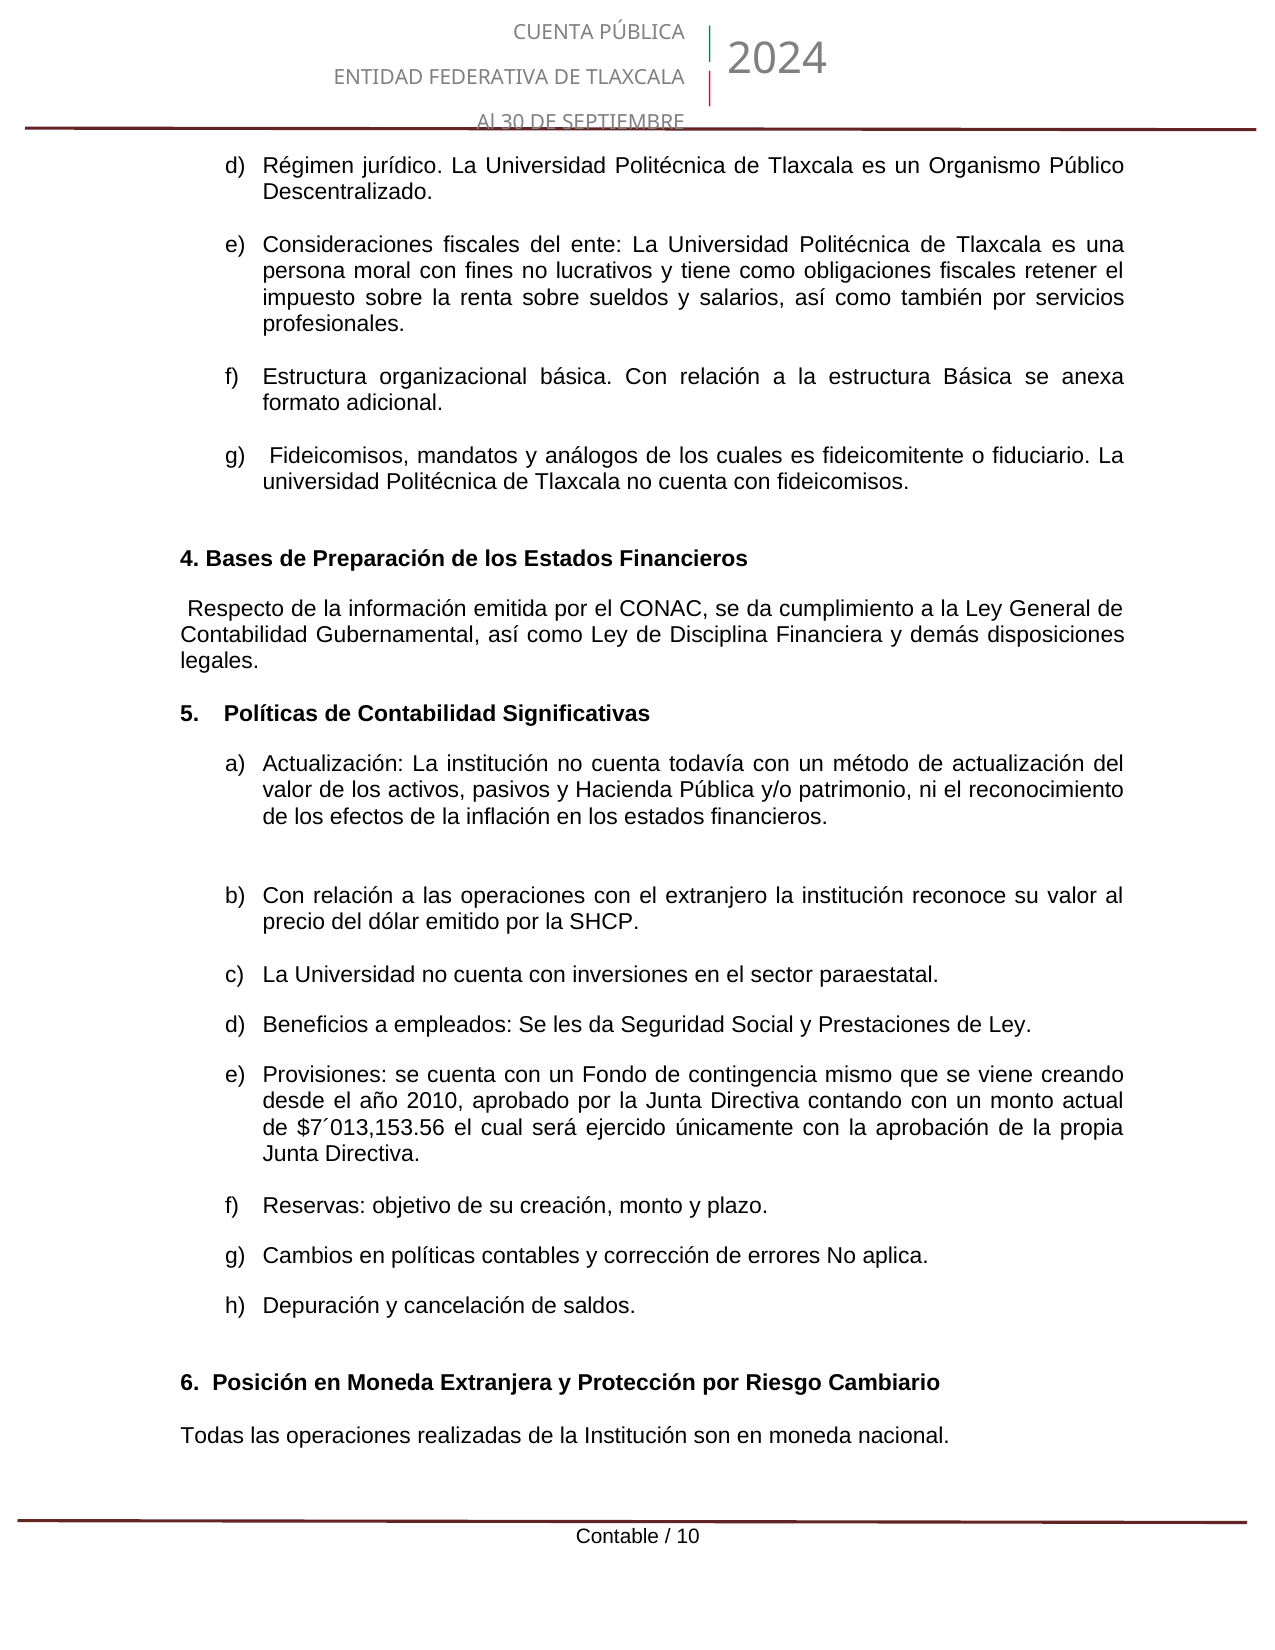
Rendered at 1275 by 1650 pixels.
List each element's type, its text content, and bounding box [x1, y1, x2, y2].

picture [702, 14, 723, 110]
text 4. Bases de Preparación de los Estados Financieros [180, 544, 1125, 571]
text 6. Posición en Moneda Extranjera y Protección por Riesgo Cambiario [150, 1369, 1125, 1395]
list Actualización: La institución no cuenta todavía con un método de actualización del valor de los activos, pasivos y Hacienda Pública y/o patrimonio, ni el reconocimiento de los efectos de la inflación en los estados financieros. [225, 750, 1125, 829]
list Estructura organizacional básica. Con relación a la estructura Básica se anexa formato adicional. [225, 363, 1125, 415]
list Con relación a las operaciones con el extranjero la institución reconoce su valor al precio del dólar emitido por la SHCP. [225, 882, 1125, 934]
list La Universidad no cuenta con inversiones en el sector paraestatal. [225, 961, 1125, 987]
text d) Beneficios a empleados: Se les da Seguridad Social y Prestaciones de Ley. [225, 1011, 1125, 1037]
list Régimen jurídico. La Universidad Politécnica de Tlaxcala es un Organismo Público Descentralizado. [225, 152, 1125, 204]
text f) Reservas: objetivo de su creación, monto y plazo. [225, 1192, 1125, 1219]
list Consideraciones fiscales del ente: La Universidad Politécnica de Tlaxcala es una persona moral con fines no lucrativos y tiene como obligaciones fiscales retener el impuesto sobre la renta sobre sueldos y salarios, así como también por servicios profesionales. [225, 231, 1125, 336]
text e) Provisiones: se cuenta con un Fondo de contingencia mismo que se viene creando desde el año 2010, aprobado por la Junta Directiva contando con un monto actual de $7´013,153.56 el cual será ejercido únicamente con la aprobación de la propia Junta Directiva. [225, 1061, 1125, 1166]
text g) Cambios en políticas contables y corrección de errores No aplica. [225, 1242, 1125, 1269]
text g) Fideicomisos, mandatos y análogos de los cuales es fideicomitente o fiduciario. La universidad Politécnica de Tlaxcala no cuenta con fideicomisos. [225, 442, 1125, 494]
text h) Depuración y cancelación de saldos. [225, 1292, 1125, 1319]
text Respecto de la información emitida por el CONAC, se da cumplimiento a la Ley General de Contabilidad Gubernamental, así como Ley de Disciplina Financiera y demás disposiciones legales. [180, 594, 1125, 673]
text Todas las operaciones realizadas de la Institución son en moneda nacional. [150, 1422, 1125, 1448]
text 5. Políticas de Contabilidad Significativas [150, 700, 1125, 726]
